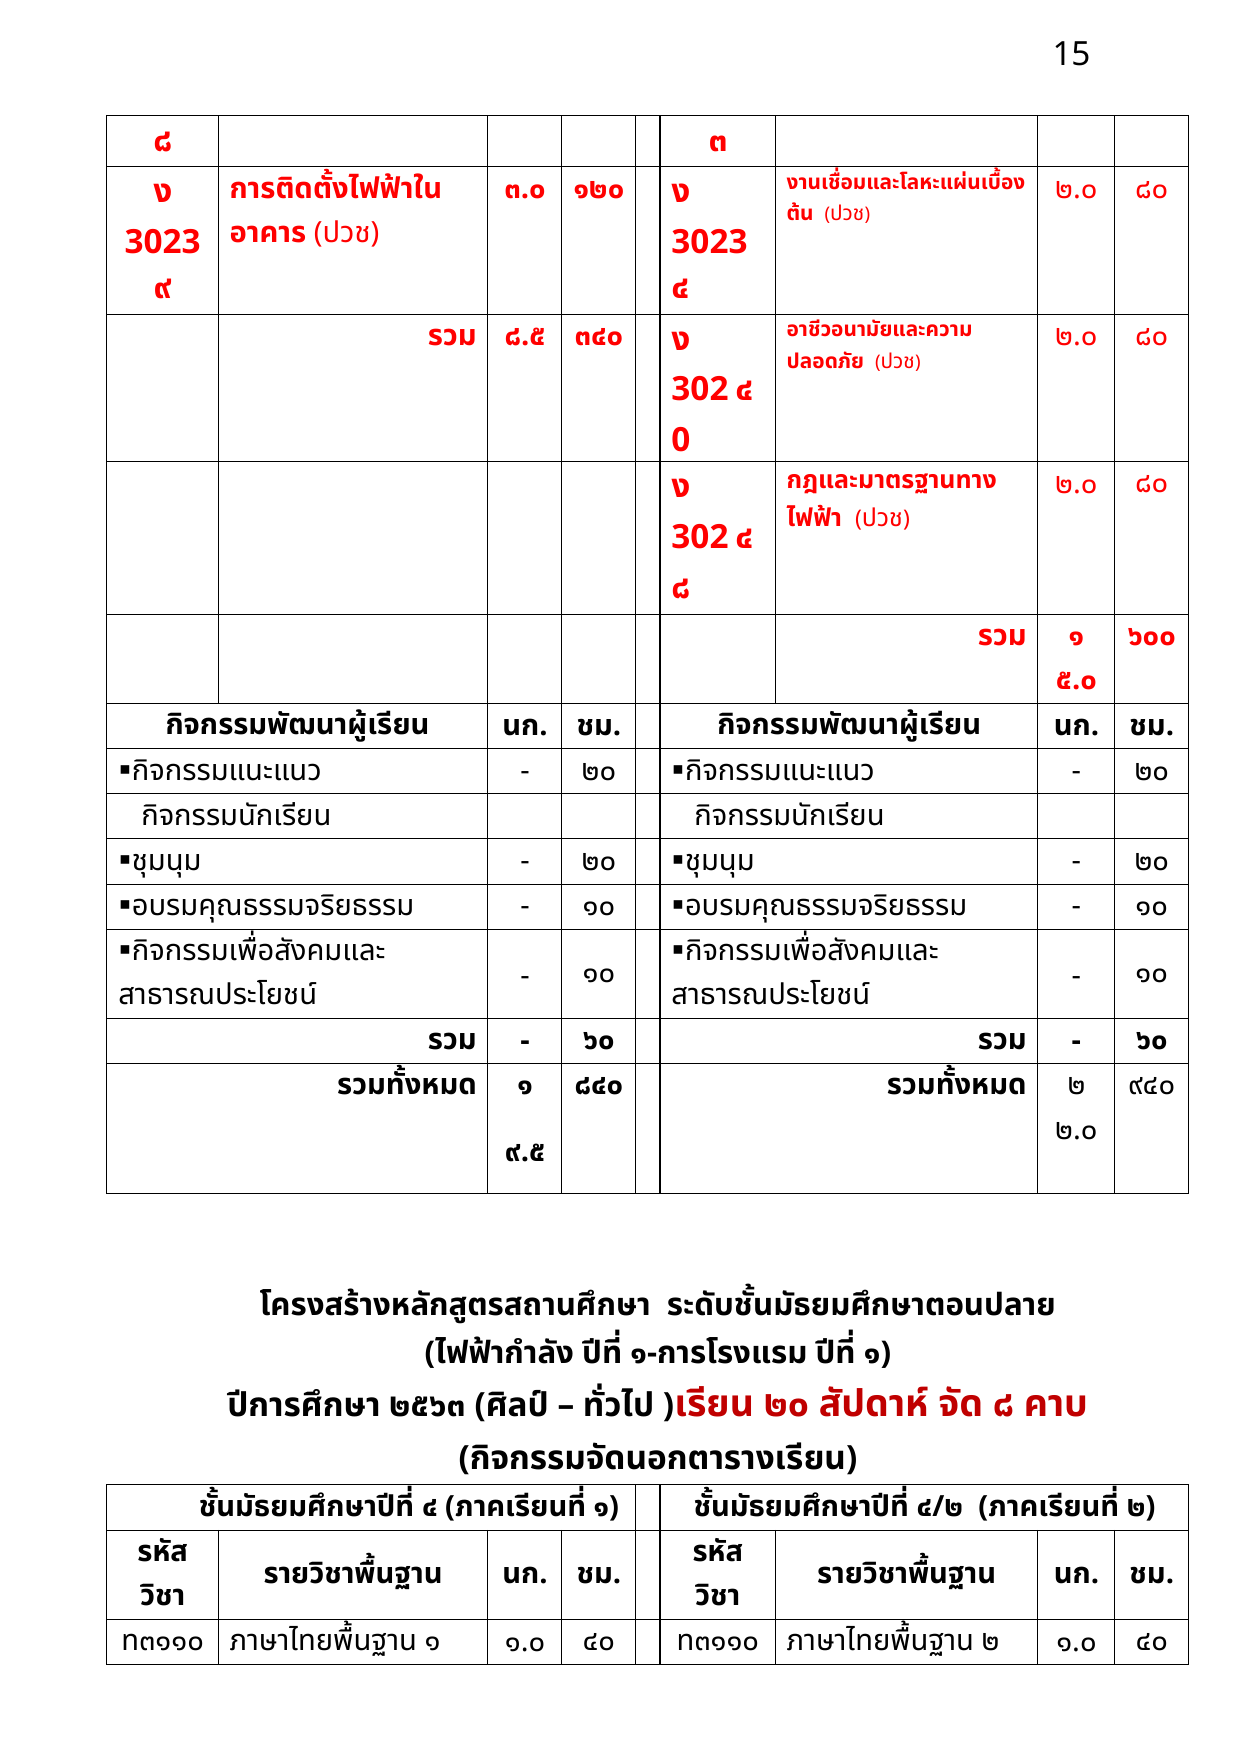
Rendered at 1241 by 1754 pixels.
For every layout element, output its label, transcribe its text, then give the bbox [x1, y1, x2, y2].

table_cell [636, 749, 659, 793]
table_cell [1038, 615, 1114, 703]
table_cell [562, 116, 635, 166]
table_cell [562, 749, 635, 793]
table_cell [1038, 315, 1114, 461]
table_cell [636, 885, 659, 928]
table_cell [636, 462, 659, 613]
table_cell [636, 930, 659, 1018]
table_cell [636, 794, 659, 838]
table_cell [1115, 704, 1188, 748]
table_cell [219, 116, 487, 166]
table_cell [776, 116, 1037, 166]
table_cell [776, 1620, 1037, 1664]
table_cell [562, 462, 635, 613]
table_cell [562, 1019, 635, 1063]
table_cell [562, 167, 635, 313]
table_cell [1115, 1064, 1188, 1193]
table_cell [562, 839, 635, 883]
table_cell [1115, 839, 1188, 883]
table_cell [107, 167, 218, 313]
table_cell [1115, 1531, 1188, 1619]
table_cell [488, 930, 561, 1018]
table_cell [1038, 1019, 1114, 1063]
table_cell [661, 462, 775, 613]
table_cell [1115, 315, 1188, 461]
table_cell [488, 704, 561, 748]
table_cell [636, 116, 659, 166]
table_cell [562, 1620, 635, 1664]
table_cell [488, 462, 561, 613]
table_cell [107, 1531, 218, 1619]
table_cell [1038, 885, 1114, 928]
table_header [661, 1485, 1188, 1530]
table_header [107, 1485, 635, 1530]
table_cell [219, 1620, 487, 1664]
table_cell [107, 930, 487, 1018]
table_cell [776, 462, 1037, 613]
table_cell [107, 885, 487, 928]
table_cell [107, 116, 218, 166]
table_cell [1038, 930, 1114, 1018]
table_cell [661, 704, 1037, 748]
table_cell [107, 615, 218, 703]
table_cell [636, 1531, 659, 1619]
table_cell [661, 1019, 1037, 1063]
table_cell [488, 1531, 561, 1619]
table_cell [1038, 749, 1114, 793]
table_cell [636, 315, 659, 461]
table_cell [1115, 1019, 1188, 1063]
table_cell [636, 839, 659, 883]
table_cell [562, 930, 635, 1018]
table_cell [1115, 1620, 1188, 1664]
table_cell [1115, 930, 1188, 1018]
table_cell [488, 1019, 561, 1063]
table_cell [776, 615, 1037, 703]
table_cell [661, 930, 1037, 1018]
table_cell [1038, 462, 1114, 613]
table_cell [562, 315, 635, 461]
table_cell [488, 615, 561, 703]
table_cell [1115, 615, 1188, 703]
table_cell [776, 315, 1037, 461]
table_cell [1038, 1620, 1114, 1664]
text โครงสร้างหลักสูตรสถานศึกษา ระดับชั้นมัธยมศึกษาตอนปลาย (ไฟฟ้ากำลัง ปีที่ ๑-การโรงแรม ปีที่ ๑) [225, 1282, 1090, 1377]
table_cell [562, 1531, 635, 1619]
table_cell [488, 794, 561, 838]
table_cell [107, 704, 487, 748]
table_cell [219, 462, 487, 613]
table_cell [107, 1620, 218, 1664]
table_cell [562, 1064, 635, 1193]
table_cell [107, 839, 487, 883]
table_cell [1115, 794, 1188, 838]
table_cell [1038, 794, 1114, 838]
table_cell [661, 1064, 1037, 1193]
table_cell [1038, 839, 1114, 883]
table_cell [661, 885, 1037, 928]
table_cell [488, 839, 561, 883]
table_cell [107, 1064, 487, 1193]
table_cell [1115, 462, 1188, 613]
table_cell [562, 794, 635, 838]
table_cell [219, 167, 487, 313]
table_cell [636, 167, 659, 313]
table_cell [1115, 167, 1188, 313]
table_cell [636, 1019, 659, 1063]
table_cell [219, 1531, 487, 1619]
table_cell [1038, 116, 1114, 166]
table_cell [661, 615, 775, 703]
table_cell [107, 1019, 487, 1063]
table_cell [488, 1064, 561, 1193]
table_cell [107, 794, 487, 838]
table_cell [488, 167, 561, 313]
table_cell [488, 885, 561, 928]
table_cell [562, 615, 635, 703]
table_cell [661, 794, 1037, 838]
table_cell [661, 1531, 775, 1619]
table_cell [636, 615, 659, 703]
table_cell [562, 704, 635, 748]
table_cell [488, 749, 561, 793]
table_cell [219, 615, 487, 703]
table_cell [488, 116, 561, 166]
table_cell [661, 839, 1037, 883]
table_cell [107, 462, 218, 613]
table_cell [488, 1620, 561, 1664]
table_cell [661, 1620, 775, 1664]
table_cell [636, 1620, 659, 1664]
text ปีการศึกษา ๒๕๖๓ (ศิลป์ – ทั่วไป )เรียน ๒๐ สัปดาห์ จัด ๘ คาบ (กิจกรรมจัดนอกตารางเรียน) [225, 1377, 1090, 1484]
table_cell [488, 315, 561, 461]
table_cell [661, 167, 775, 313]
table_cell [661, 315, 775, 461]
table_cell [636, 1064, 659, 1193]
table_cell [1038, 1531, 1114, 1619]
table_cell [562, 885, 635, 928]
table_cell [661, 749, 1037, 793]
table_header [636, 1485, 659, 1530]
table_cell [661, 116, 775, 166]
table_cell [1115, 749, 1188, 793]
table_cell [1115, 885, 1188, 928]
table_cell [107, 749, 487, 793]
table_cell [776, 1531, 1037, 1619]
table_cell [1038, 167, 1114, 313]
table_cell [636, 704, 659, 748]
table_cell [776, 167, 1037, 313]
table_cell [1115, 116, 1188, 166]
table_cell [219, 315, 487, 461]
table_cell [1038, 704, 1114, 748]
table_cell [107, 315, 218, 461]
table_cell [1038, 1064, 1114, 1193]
